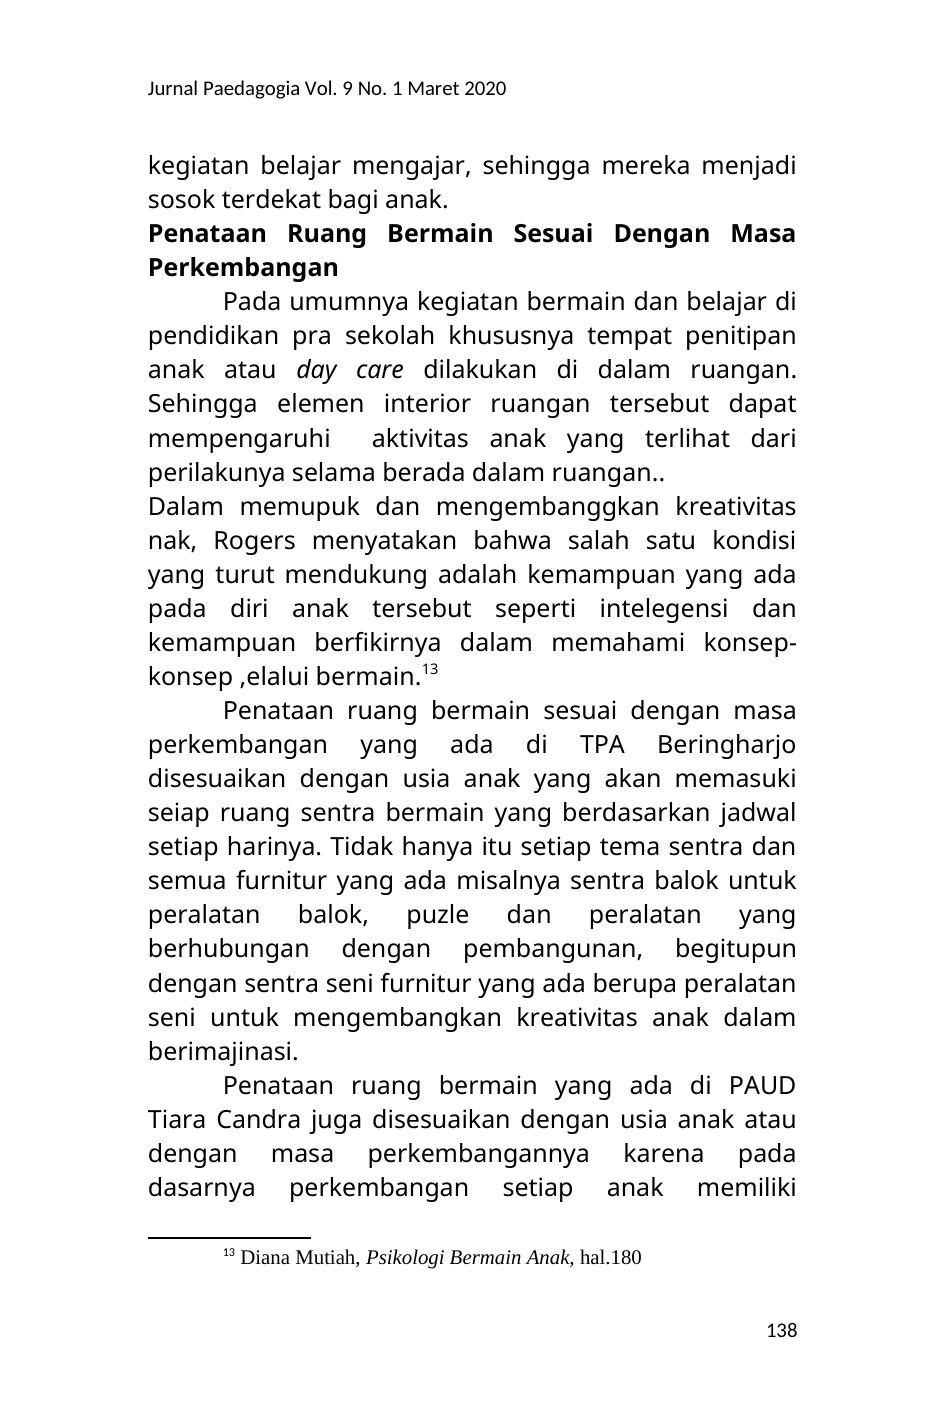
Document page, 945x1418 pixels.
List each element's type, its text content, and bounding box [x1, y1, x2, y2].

text Penataan ruang bermain sesuai dengan masa perkembangan yang ada di TPA Beringharjo disesuaikan dengan usia anak yang akan memasuki seiap ruang sentra bermain yang berdasarkan jadwal setiap harinya. Tidak hanya itu setiap tema sentra dan semua furnitur yang ada misalnya sentra balok untuk peralatan balok, puzle dan peralatan yang berhubungan dengan pembangunan, begitupun dengan sentra seni furnitur yang ada berupa peralatan seni untuk mengembangkan kreativitas anak dalam berimajinasi. [148, 693, 797, 1067]
text Pada umumnya kegiatan bermain dan belajar di pendidikan pra sekolah khususnya tempat penitipan anak atau day care dilakukan di dalam ruangan. Sehingga elemen interior ruangan tersebut dapat mempengaruhi aktivitas anak yang terlihat dari perilakunya selama berada dalam ruangan.. [148, 284, 797, 488]
text Penataan Ruang Bermain Sesuai Dengan Masa Perkembangan [148, 216, 797, 284]
text Dalam memupuk dan mengembanggkan kreativitas nak, Rogers menyatakan bahwa salah satu kondisi yang turut mendukung adalah kemampuan yang ada pada diri anak tersebut seperti intelegensi dan kemampuan berfikirnya dalam memahami konsep-konsep ,elalui bermain. [148, 488, 797, 693]
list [148, 1067, 797, 1204]
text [148, 148, 797, 216]
